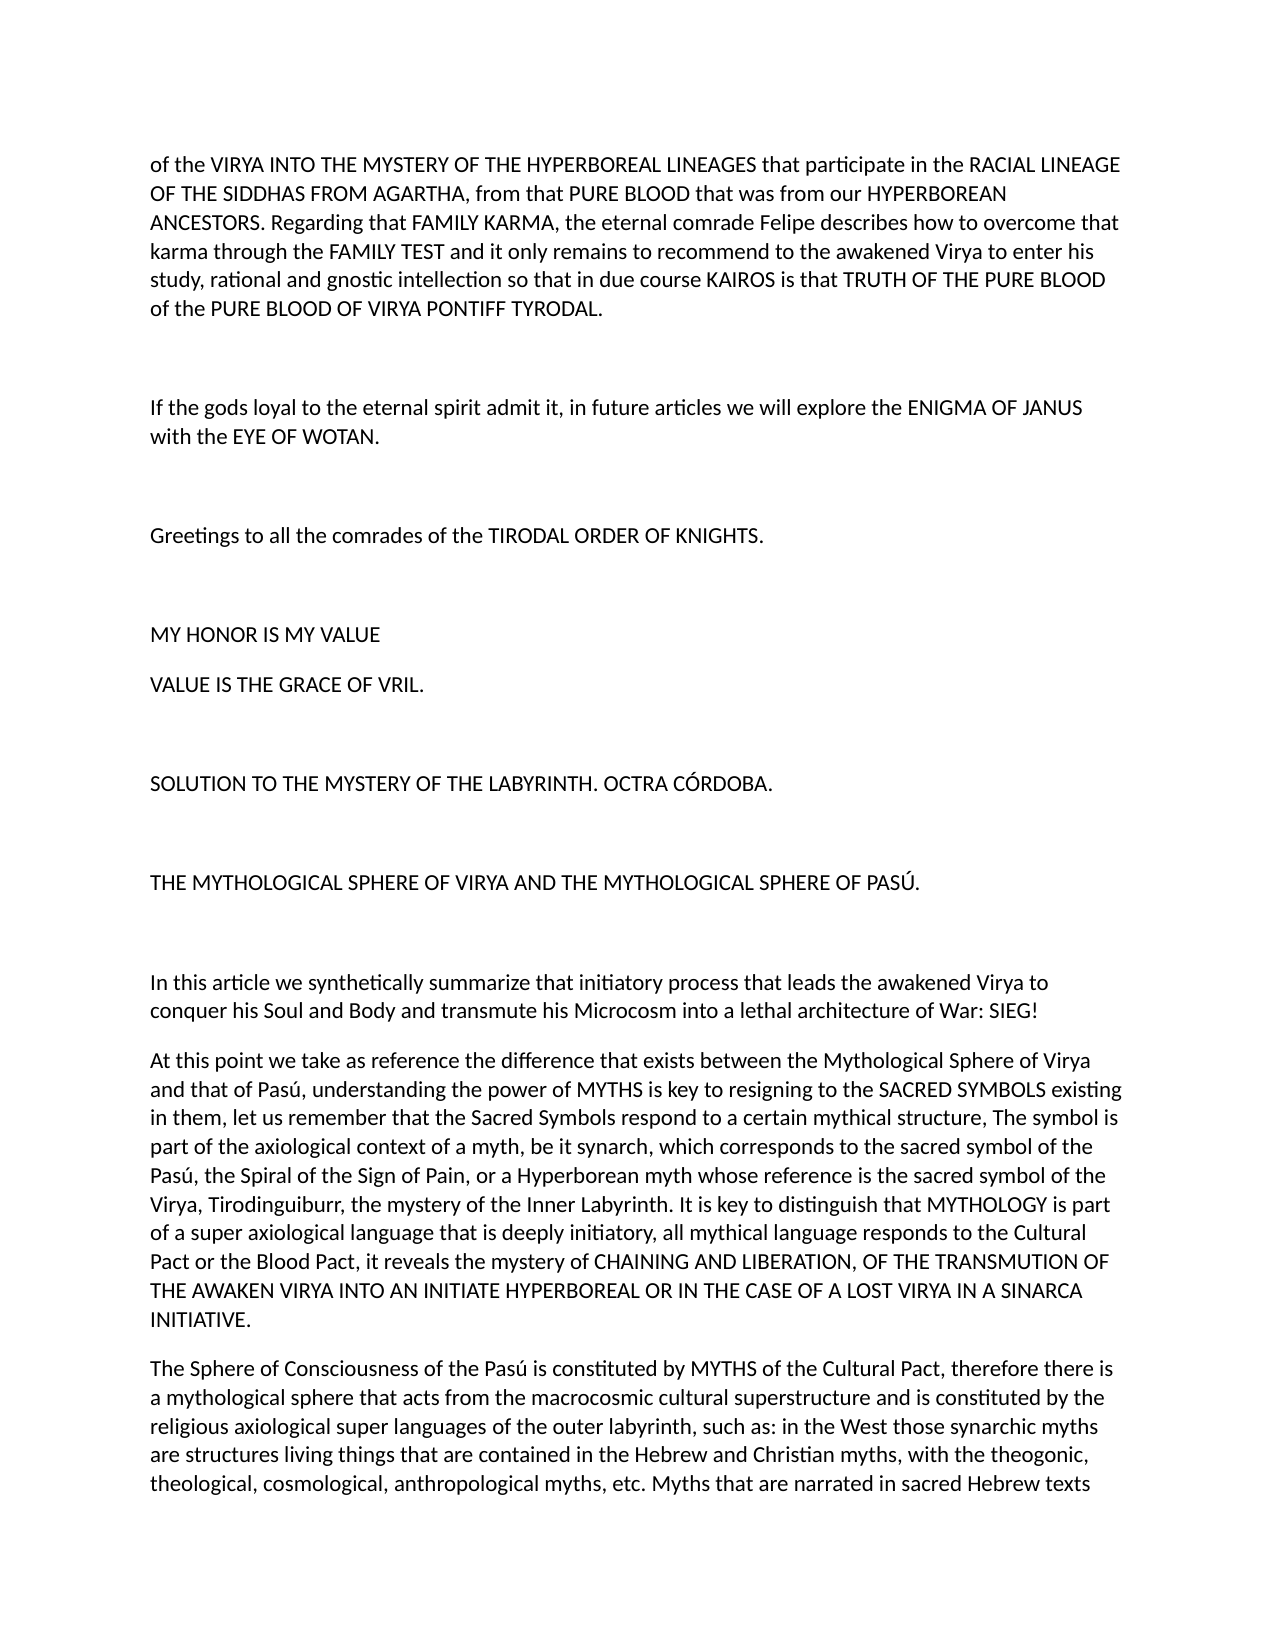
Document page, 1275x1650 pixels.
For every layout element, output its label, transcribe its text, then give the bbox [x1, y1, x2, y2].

text THE MYTHOLOGICAL SPHERE OF VIRYA AND THE MYTHOLOGICAL SPHERE OF PASÚ. [150, 868, 1125, 897]
text SOLUTION TO THE MYSTERY OF THE LABYRINTH. OCTRA CÓRDOBA. [150, 769, 1125, 797]
text If the gods loyal to the eternal spirit admit it, in future articles we will explore the ENIGMA OF JANUS with the EYE OF WOTAN. [150, 393, 1125, 450]
text In this article we synthetically summarize that initiatory process that leads the awakened Virya to conquer his Soul and Body and transmute his Microcosm into a lethal architecture of War: SIEG! [150, 967, 1125, 1024]
text At this point we take as reference the difference that exists between the Mythological Sphere of Virya and that of Pasú, understanding the power of MYTHS is key to resigning to the SACRED SYMBOLS existing in them, let us remember that the Sacred Symbols respond to a certain mythical structure, The symbol is part of the axiological context of a myth, be it synarch, which corresponds to the sacred symbol of the Pasú, the Spiral of the Sign of Pain, or a Hyperborean myth whose reference is the sacred symbol of the Virya, Tirodinguiburr, the mystery of the Inner Labyrinth. It is key to distinguish that MYTHOLOGY is part of a super axiological language that is deeply initiatory, all mythical language responds to the Cultural Pact or the Blood Pact, it reveals the mystery of CHAINING AND LIBERATION, OF THE TRANSMUTION OF THE AWAKEN VIRYA INTO AN INITIATE HYPERBOREAL OR IN THE CASE OF A LOST VIRYA IN A SINARCA INITIATIVE. [150, 1045, 1125, 1333]
text MY HONOR IS MY VALUE [150, 620, 1125, 649]
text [150, 1354, 1125, 1497]
text VALUE IS THE GRACE OF VRIL. [150, 669, 1125, 698]
text Greetings to all the comrades of the TIRODAL ORDER OF KNIGHTS. [150, 521, 1125, 549]
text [150, 150, 1125, 322]
